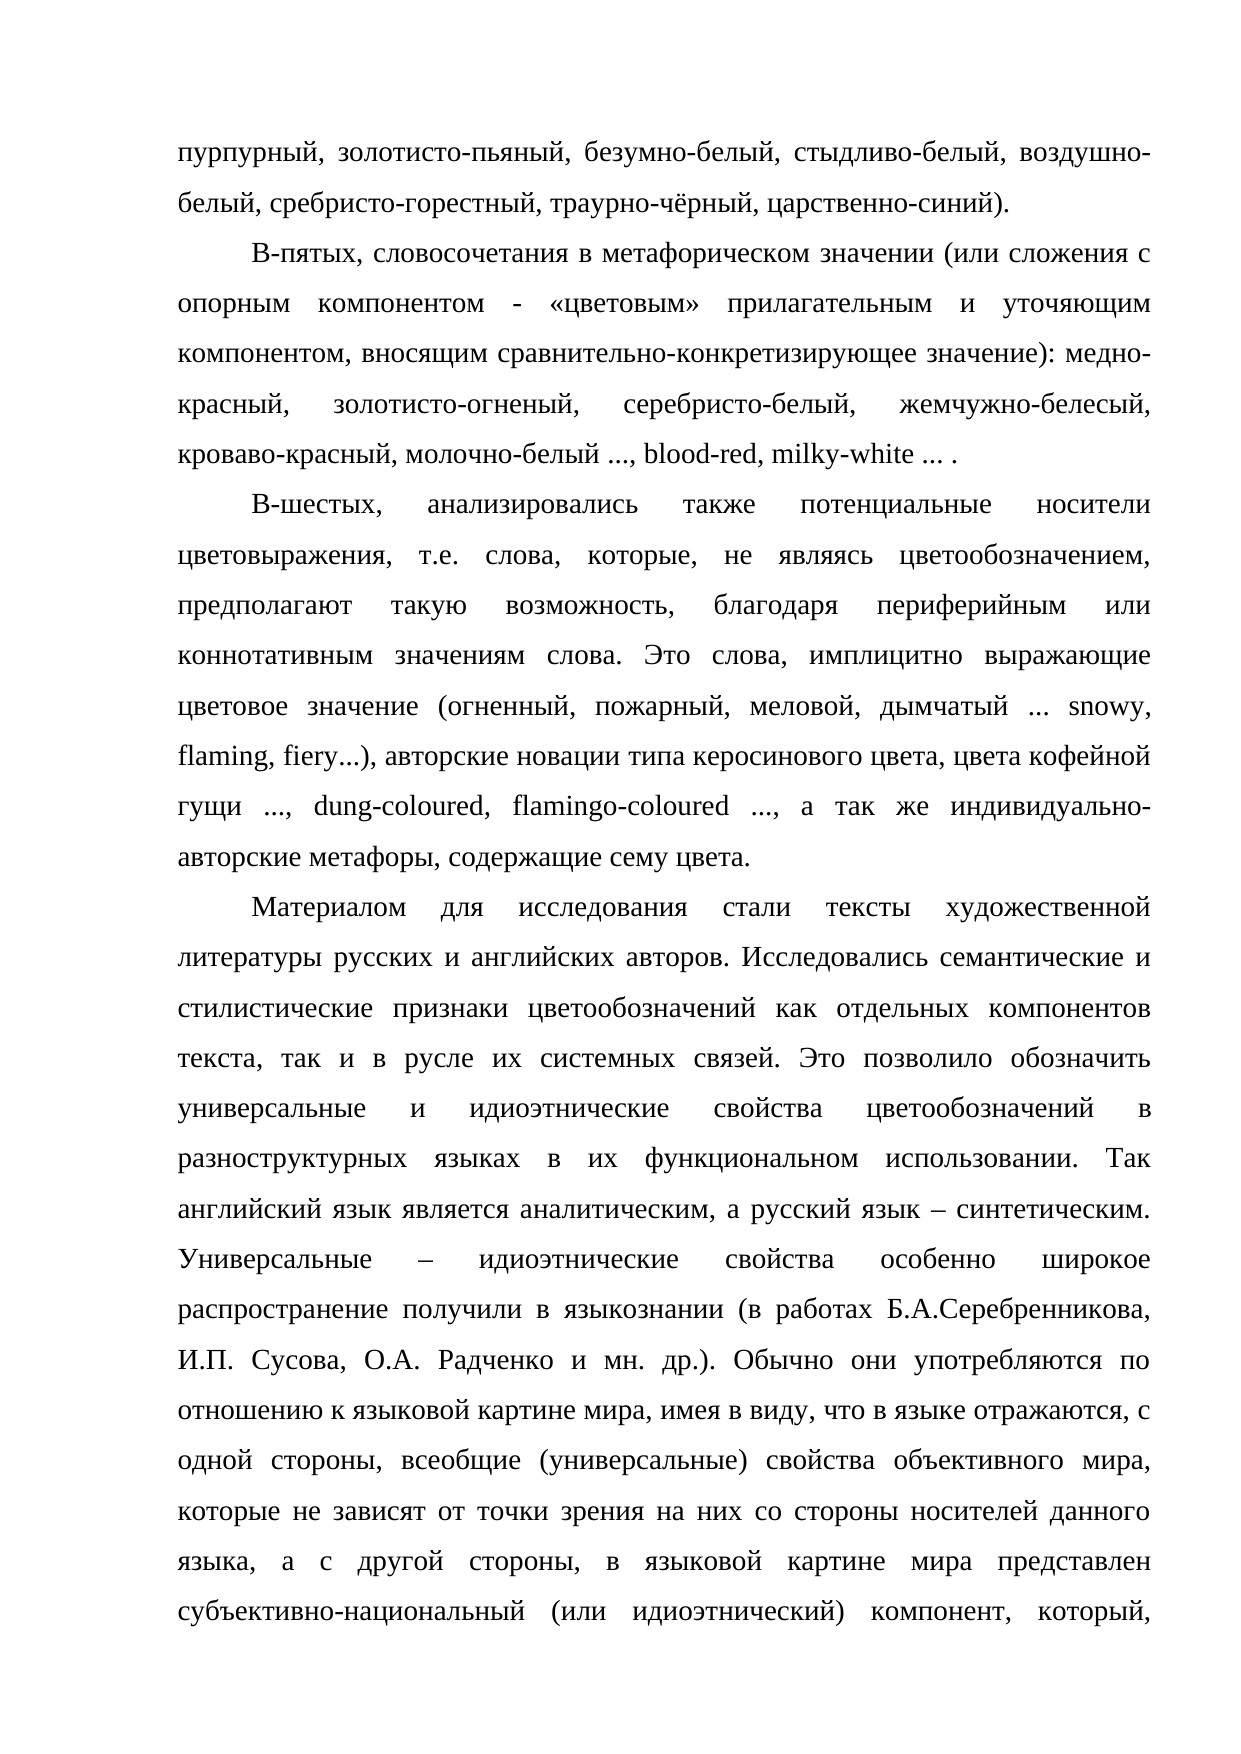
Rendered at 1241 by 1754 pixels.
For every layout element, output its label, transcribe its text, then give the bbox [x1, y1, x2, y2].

text В-пятых, словосочетания в метафорическом значении (или сложения с опорным компонентом - «цветовым» прилагательным и уточяющим компонентом, вносящим сравнительно-конкретизирующее значение): медно-красный, золотисто-огненый, серебристо-белый, жемчужно-белесый, кроваво-красный, молочно-белый ..., blood-red, milky-white ... . [177, 235, 1152, 470]
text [177, 889, 1152, 1627]
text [177, 134, 1152, 218]
text В-шестых, анализировались также потенциальные носители цветовыражения, т.е. слова, которые, не являясь цветообозначением, предполагают такую возможность, благодаря периферийным или коннотативным значениям слова. Это слова, имплицитно выражающие цветовое значение (огненный, пожарный, меловой, дымчатый ... snowy, flaming, fiery...), авторские новации типа керосинового цвета, цвета кофейной гущи ..., dung-coloured, flamingo-coloured ..., а так же индивидуально-авторские метафоры, содержащие сему цвета. [177, 487, 1152, 872]
